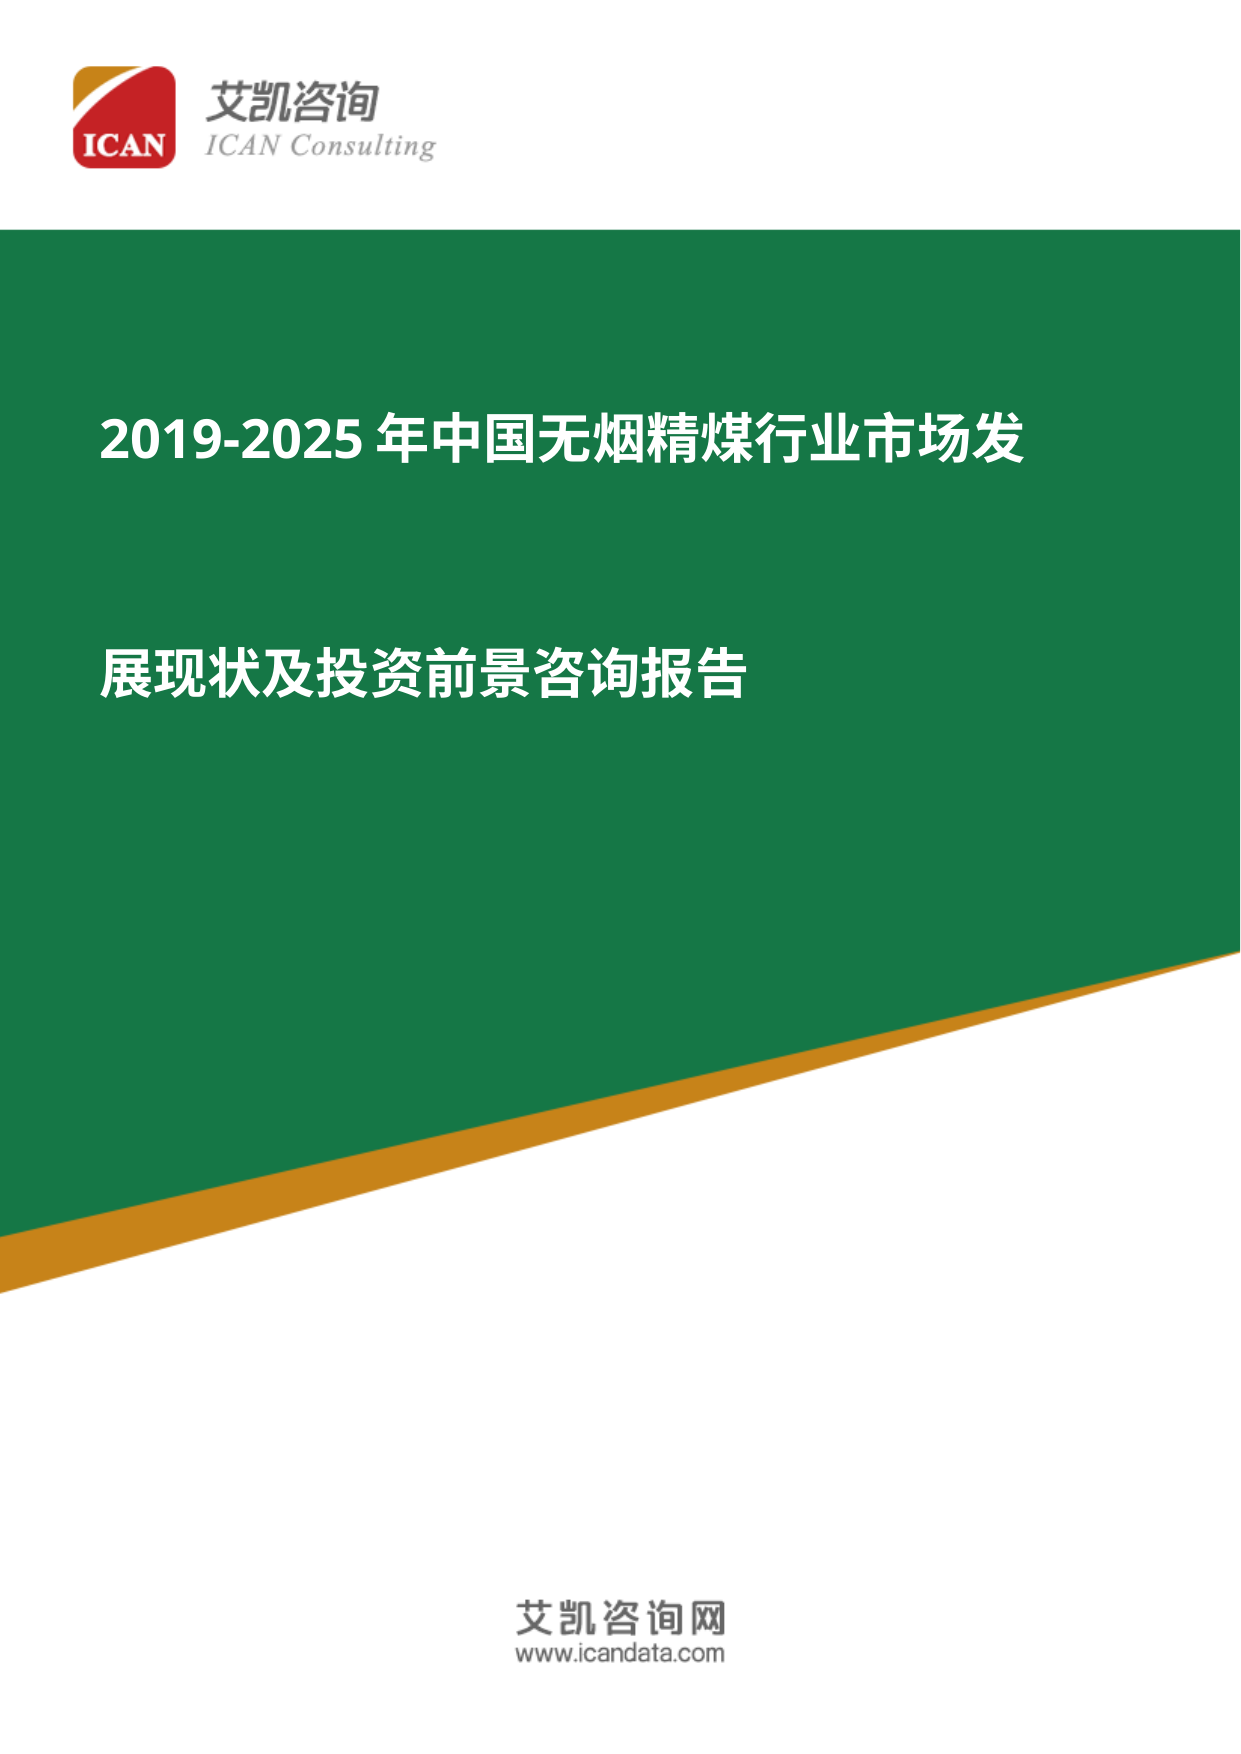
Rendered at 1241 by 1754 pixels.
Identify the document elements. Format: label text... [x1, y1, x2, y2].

picture [0, 5, 1241, 1754]
subtitle 2019-2025年中国无烟精煤行业市场发展现状及投资前景咨询报告 [99, 386, 1053, 718]
